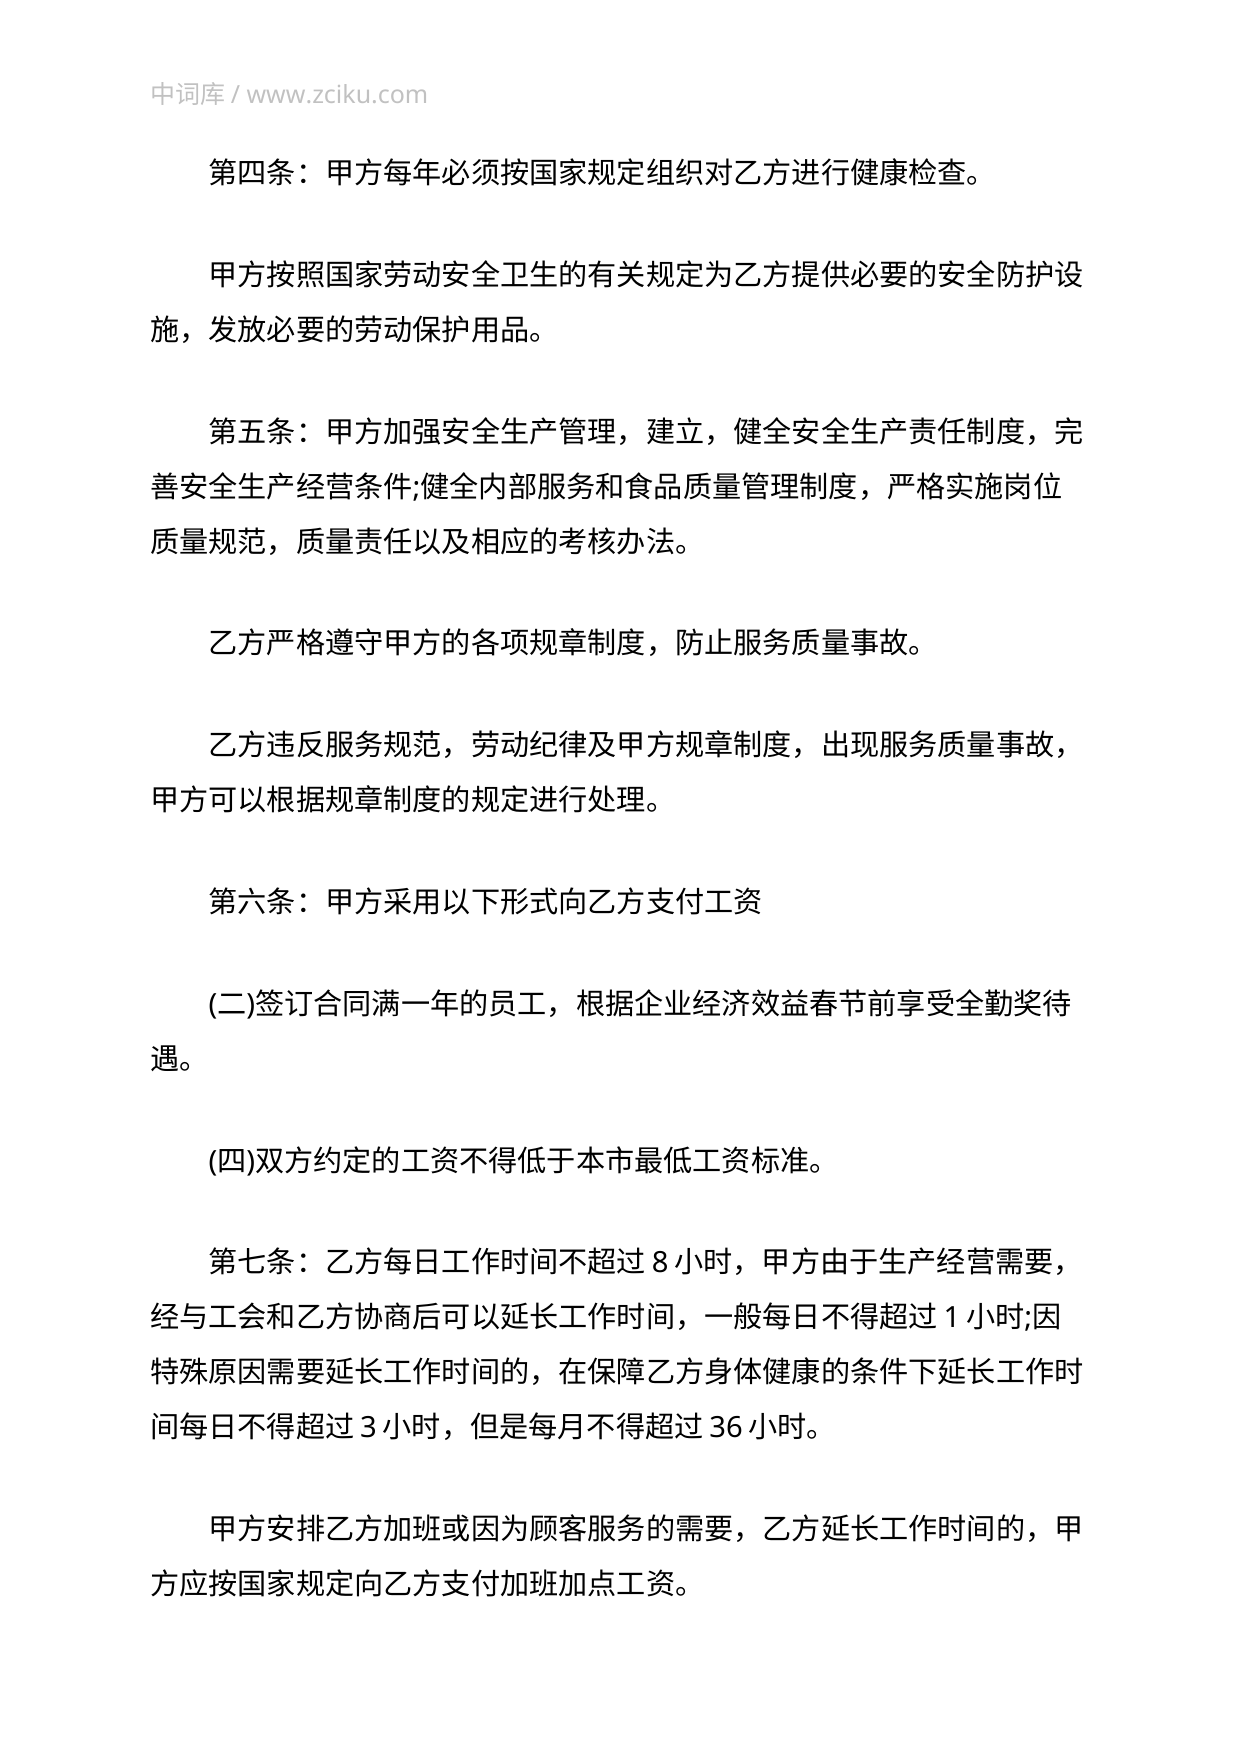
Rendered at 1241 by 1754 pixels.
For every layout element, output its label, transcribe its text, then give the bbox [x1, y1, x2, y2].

text 第四条：甲方每年必须按国家规定组织对乙方进行健康检查。 [150, 150, 1090, 192]
text 第五条：甲方加强安全生产管理，建立，健全安全生产责任制度，完善安全生产经营条件;健全内部服务和食品质量管理制度，严格实施岗位质量规范，质量责任以及相应的考核办法。 [150, 408, 1090, 561]
text 甲方安排乙方加班或因为顾客服务的需要，乙方延长工作时间的，甲方应按国家规定向乙方支付加班加点工资。 [150, 1506, 1090, 1603]
text 乙方严格遵守甲方的各项规章制度，防止服务质量事故。 [150, 620, 1090, 662]
text 甲方按照国家劳动安全卫生的有关规定为乙方提供必要的安全防护设施，发放必要的劳动保护用品。 [150, 252, 1090, 349]
text 第六条：甲方采用以下形式向乙方支付工资 [150, 878, 1090, 921]
text 乙方违反服务规范，劳动纪律及甲方规章制度，出现服务质量事故，甲方可以根据规章制度的规定进行处理。 [150, 722, 1090, 819]
text (四)双方约定的工资不得低于本市最低工资标准。 [150, 1137, 1090, 1179]
text 第七条：乙方每日工作时间不超过8小时，甲方由于生产经营需要，经与工会和乙方协商后可以延长工作时间，一般每日不得超过1小时;因特殊原因需要延长工作时间的，在保障乙方身体健康的条件下延长工作时间每日不得超过3小时，但是每月不得超过36小时。 [150, 1239, 1090, 1446]
text (二)签订合同满一年的员工，根据企业经济效益春节前享受全勤奖待遇。 [150, 980, 1090, 1078]
